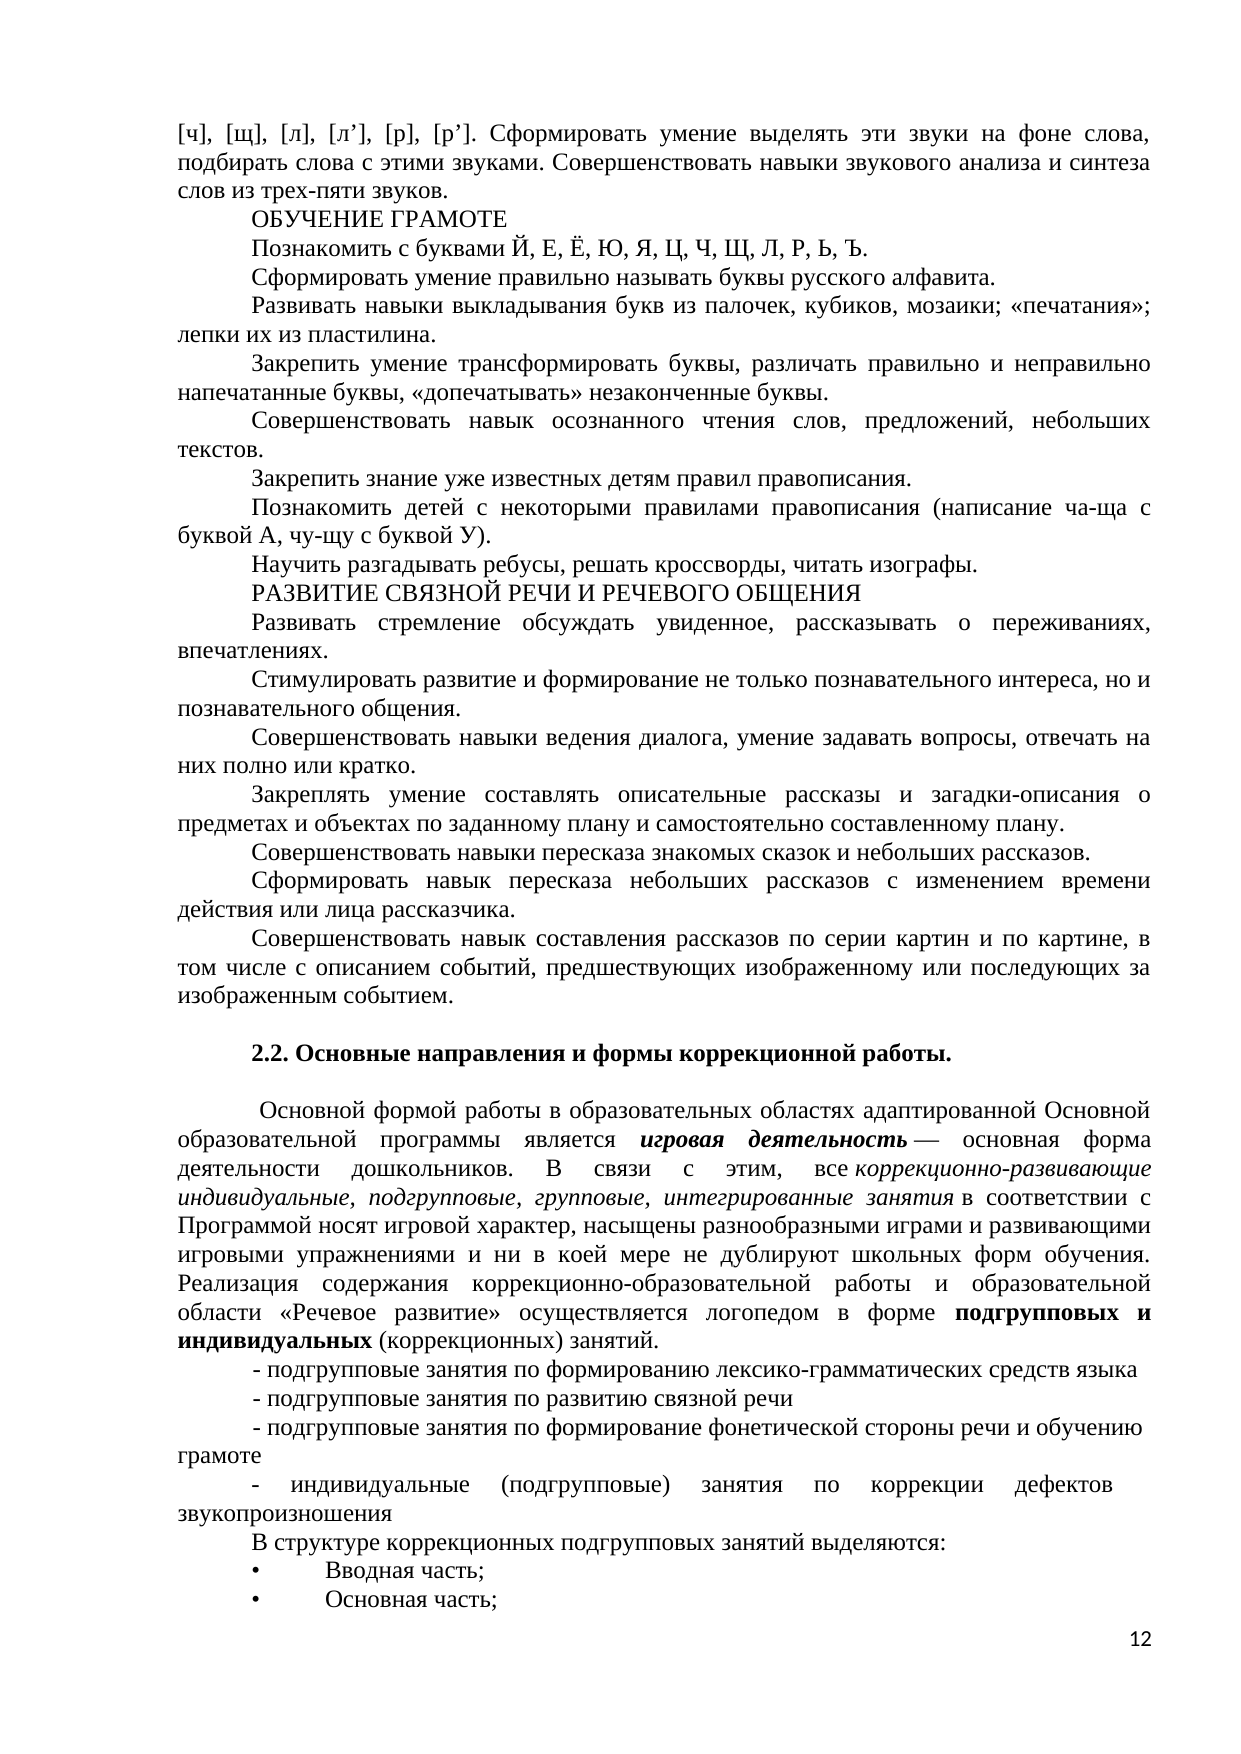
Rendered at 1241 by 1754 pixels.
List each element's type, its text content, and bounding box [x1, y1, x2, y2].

text В структуре коррекционных подгрупповых занятий выделяются: [177, 1527, 1152, 1556]
text Познакомить с буквами Й, Е, Ё, Ю, Я, Ц, Ч, Щ, Л, Р, Ь, Ъ. [177, 233, 1152, 262]
text Сформировать навык пересказа небольших рассказов с изменением времени действия или лица рассказчика. [177, 866, 1152, 923]
text Научить разгадывать ребусы, решать кроссворды, читать изографы. [177, 549, 1152, 578]
text Сформировать умение правильно называть буквы русского алфавита. [177, 262, 1152, 291]
text Совершенствовать навыки ведения диалога, умение задавать вопросы, отвечать на них полно или кратко. [177, 722, 1152, 779]
text Закрепить знание уже известных детям правил правописания. [177, 463, 1152, 492]
text - индивидуальные (подгрупповые) занятия по коррекции дефектов звукопроизношения [177, 1469, 1152, 1527]
text Стимулировать развитие и формирование не только познавательного интереса, но и познавательного общения. [177, 664, 1152, 722]
text • Вводная часть; [177, 1556, 1152, 1584]
text Совершенствовать навык составления рассказов по серии картин и по картине, в том числе с описанием событий, предшествующих изображенному или последующих за изображенным событием. [177, 923, 1152, 1009]
text РАЗВИТИЕ СВЯЗНОЙ РЕЧИ И РЕЧЕВОГО ОБЩЕНИЯ [177, 578, 1152, 607]
text - подгрупповые занятия по развитию связной речи [252, 1383, 1152, 1412]
text ОБУЧЕНИЕ ГРАМОТЕ [177, 204, 1152, 233]
text • Основная часть; [177, 1584, 1152, 1613]
text Основной формой работы в образовательных областях адаптированной Основной образовательной программы является игровая деятельность — основная форма деятельности дошкольников. В связи с этим, все коррекционно-развивающие индивидуальные, подгрупповые, групповые, интегрированные занятия в соответствии с Программой носят игровой характер, насыщены разнообразными играми и развивающими игровыми упражнениями и ни в коей мере не дублируют школьных форм обучения. Реализация содержания коррекционно-образовательной работы и образовательной области «Речевое развитие» осуществляется логопедом в форме подгрупповых и индивидуальных (коррекционных) занятий. [177, 1096, 1152, 1354]
text Развивать навыки выкладывания букв из палочек, кубиков, мозаики; «печатания»; лепки их из пластилина. [177, 291, 1152, 348]
text - подгрупповые занятия по формирование фонетической стороны речи и обучению [252, 1412, 1152, 1441]
text Совершенствовать навык осознанного чтения слов, предложений, небольших текстов. [177, 406, 1152, 463]
text Закрепить умение трансформировать буквы, различать правильно и неправильно напечатанные буквы, «допечатывать» незаконченные буквы. [177, 348, 1152, 406]
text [177, 118, 1152, 204]
text Совершенствовать навыки пересказа знакомых сказок и небольших рассказов. [177, 837, 1152, 866]
text грамоте [177, 1441, 1152, 1469]
text - подгрупповые занятия по формированию лексико-грамматических средств языка [252, 1354, 1152, 1383]
text Закреплять умение составлять описательные рассказы и загадки-описания о предметах и объектах по заданному плану и самостоятельно составленному плану. [177, 779, 1152, 837]
text Развивать стремление обсуждать увиденное, рассказывать о переживаниях, впечатлениях. [177, 607, 1152, 664]
text Познакомить детей с некоторыми правилами правописания (написание ча-ща с буквой А, чу-щу с буквой У). [177, 492, 1152, 549]
subtitle 2.2. Основные направления и формы коррекционной работы. [177, 1038, 1152, 1067]
